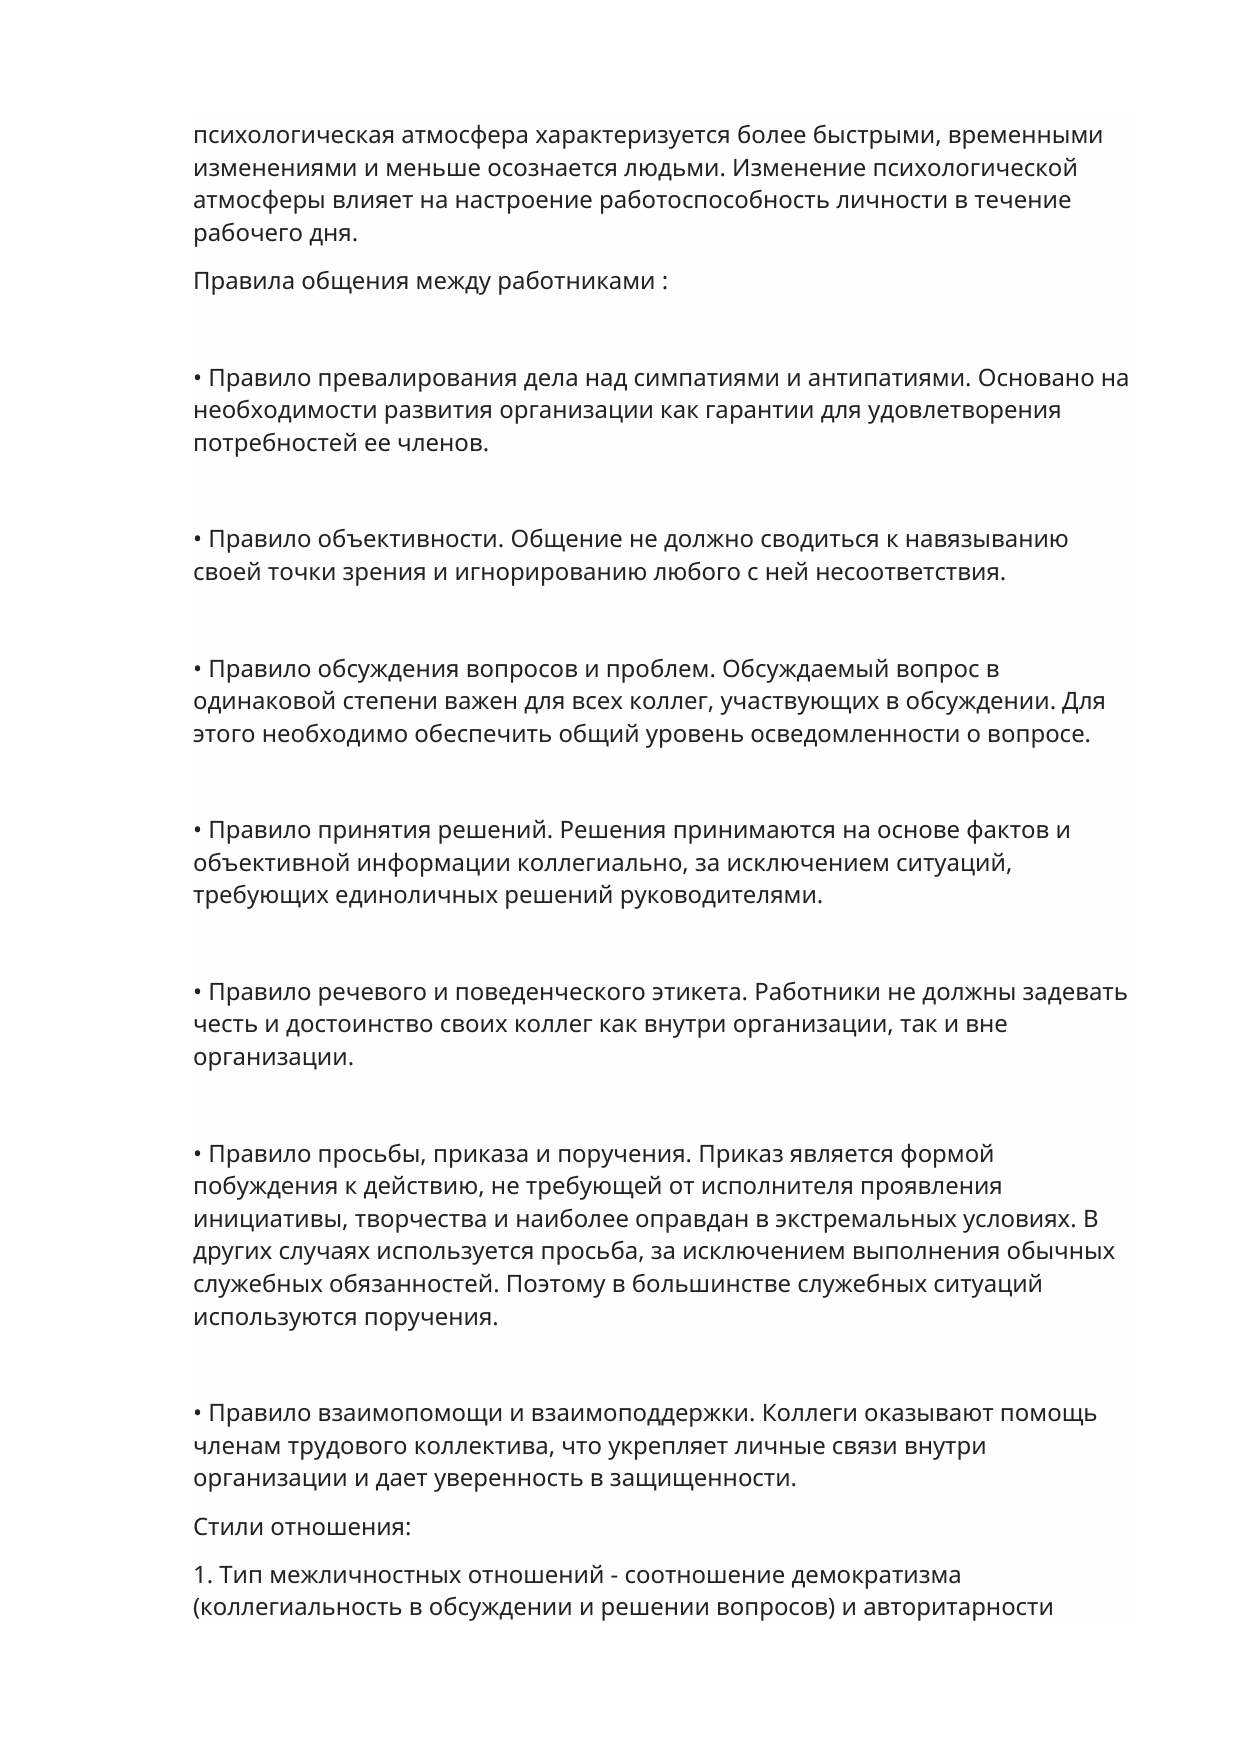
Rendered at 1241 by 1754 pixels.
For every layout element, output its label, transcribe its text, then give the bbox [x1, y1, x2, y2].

text • Правило принятия решений. Решения принимаются на основе фактов и объективной информации коллегиально, за исключением ситуаций, требующих единоличных решений руководителями. [193, 813, 1136, 911]
text Правила общения между работниками : [193, 264, 1136, 297]
text • Правило просьбы, приказа и поручения. Приказ является формой побуждения к действию, не требующей от исполнителя проявления инициативы, творчества и наиболее оправдан в экстремальных условиях. В других случаях используется просьба, за исключением выполнения обычных служебных обязанностей. Поэтому в большинстве служебных ситуаций используются поручения. [193, 1136, 1136, 1332]
text • Правило речевого и поведенческого этикета. Работники не должны задевать честь и достоинство своих коллег как внутри организации, так и вне организации. [193, 975, 1136, 1072]
text • Правило превалирования дела над симпатиями и антипатиями. Основано на необходимости развития организации как гарантии для удовлетворения потребностей ее членов. [193, 361, 1136, 458]
text • Правило взаимопомощи и взаимоподдержки. Коллеги оказывают помощь членам трудового коллектива, что укрепляет личные связи внутри организации и дает уверенность в защищенности. [193, 1396, 1136, 1494]
text • Правило объективности. Общение не должно сводиться к навязыванию своей точки зрения и игнорированию любого с ней несоответствия. [193, 522, 1136, 587]
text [193, 118, 1136, 248]
text • Правило обсуждения вопросов и проблем. Обсуждаемый вопрос в одинаковой степени важен для всех коллег, участвующих в обсуждении. Для этого необходимо обеспечить общий уровень осведомленности о вопросе. [193, 651, 1136, 749]
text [193, 1557, 1136, 1623]
text Стили отношения: [193, 1509, 1136, 1542]
